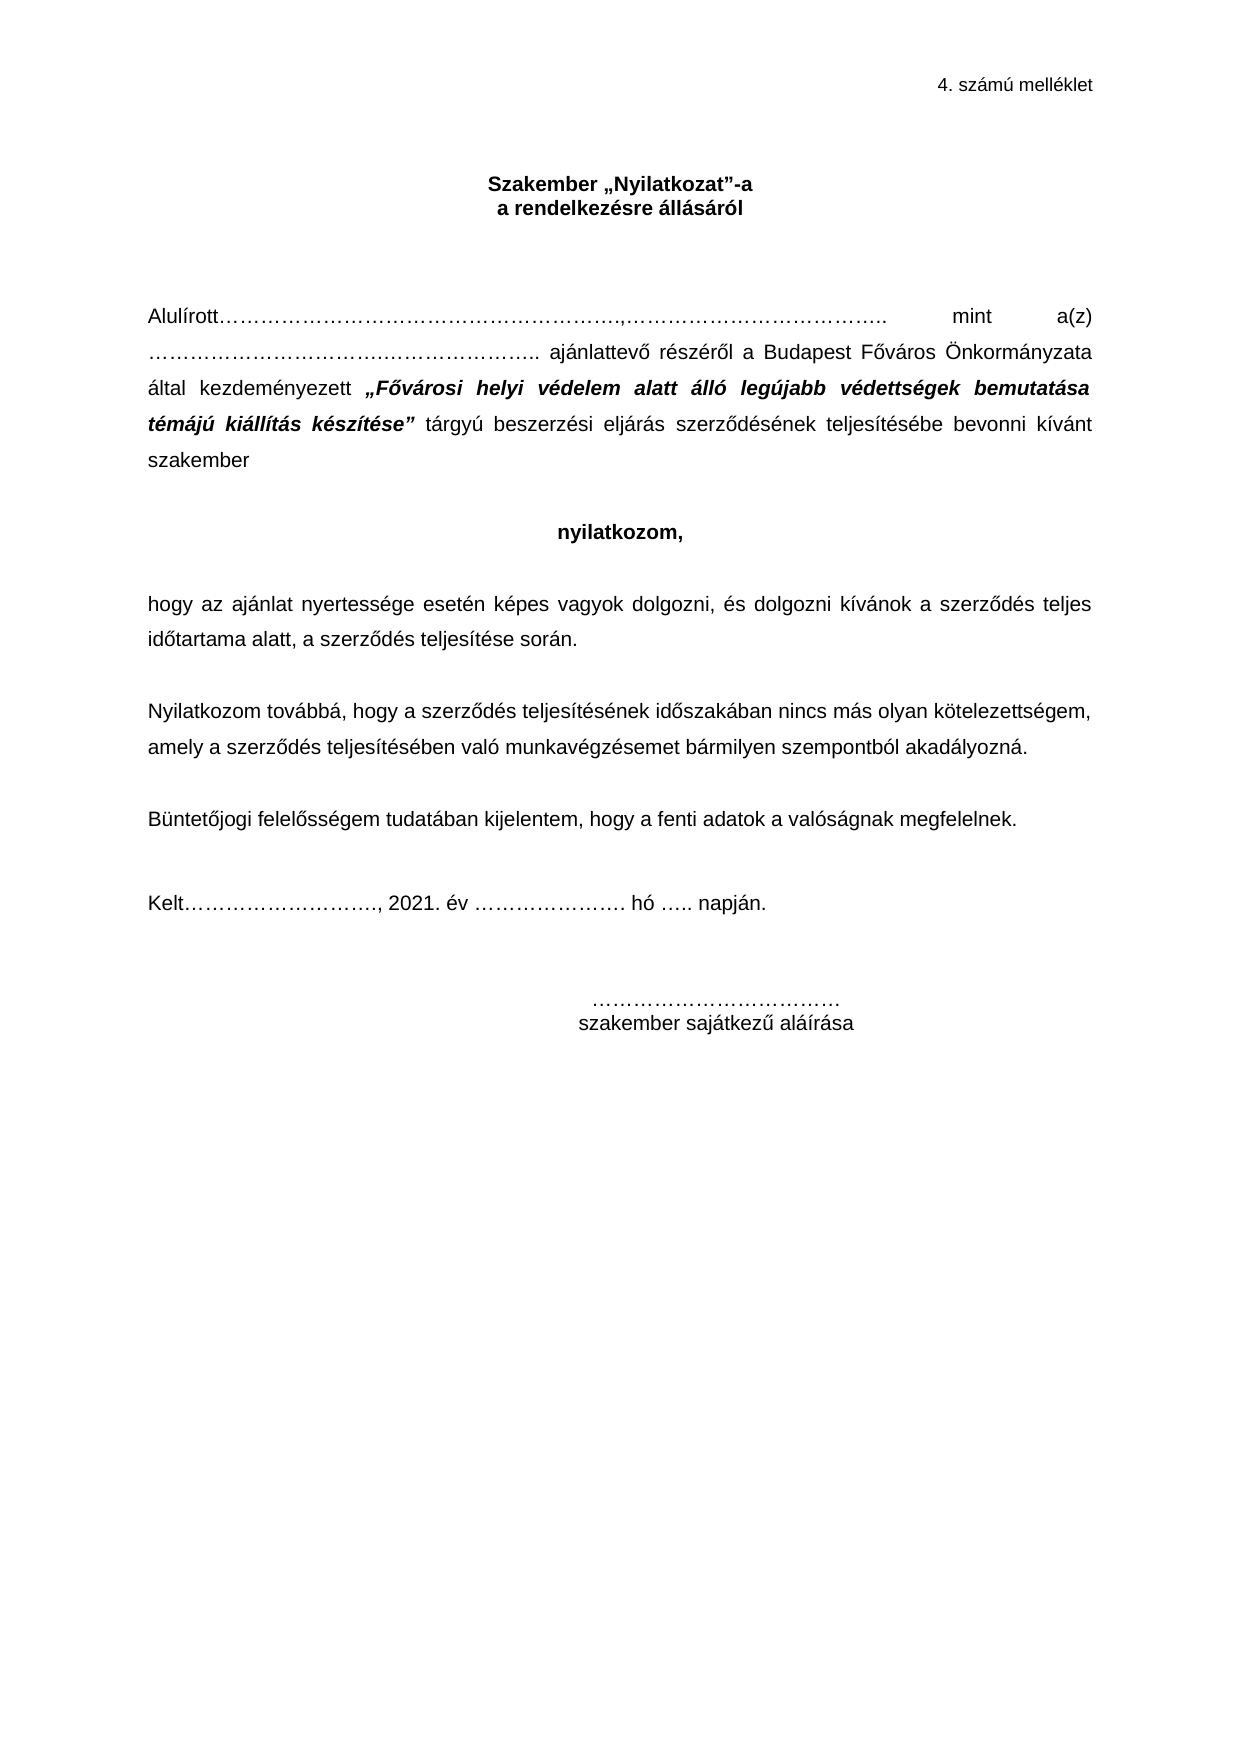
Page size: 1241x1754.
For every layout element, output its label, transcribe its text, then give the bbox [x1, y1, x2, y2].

list Büntetőjogi felelősségem tudatában kijelentem, hogy a fenti adatok a valóságnak megfelelnek. [148, 807, 1093, 831]
table_cell szakember sajátkezű aláírása [465, 1011, 967, 1034]
list Alulírott………………………………………………….,……………………………….. mint a(z) …………………………….………………….. ajánlattevő részéről a Budapest Főváros Önkormányzata által kezdeményezett „Fővárosi helyi védelem alatt álló legújabb védettségek bemutatása témájú kiállítás készítése” tárgyú beszerzési eljárás szerződésének teljesítésébe bevonni kívánt szakember [148, 304, 1093, 472]
list Nyilatkozom továbbá, hogy a szerződés teljesítésének időszakában nincs más olyan kötelezettségem, amely a szerződés teljesítésében való munkavégzésemet bármilyen szempontból akadályozná. [148, 699, 1093, 759]
text a rendelkezésre állásáról [148, 196, 1093, 219]
list nyilatkozom, [148, 519, 1093, 543]
list hogy az ajánlat nyertessége esetén képes vagyok dolgozni, és dolgozni kívánok a szerződés teljes időtartama alatt, a szerződés teljesítése során. [148, 591, 1093, 651]
text Szakember „Nyilatkozat”-a [148, 172, 1093, 196]
table_header ……………………………… [465, 963, 967, 1011]
list Kelt………………………., 2021. év …………………. hó ….. napján. [148, 891, 1093, 915]
